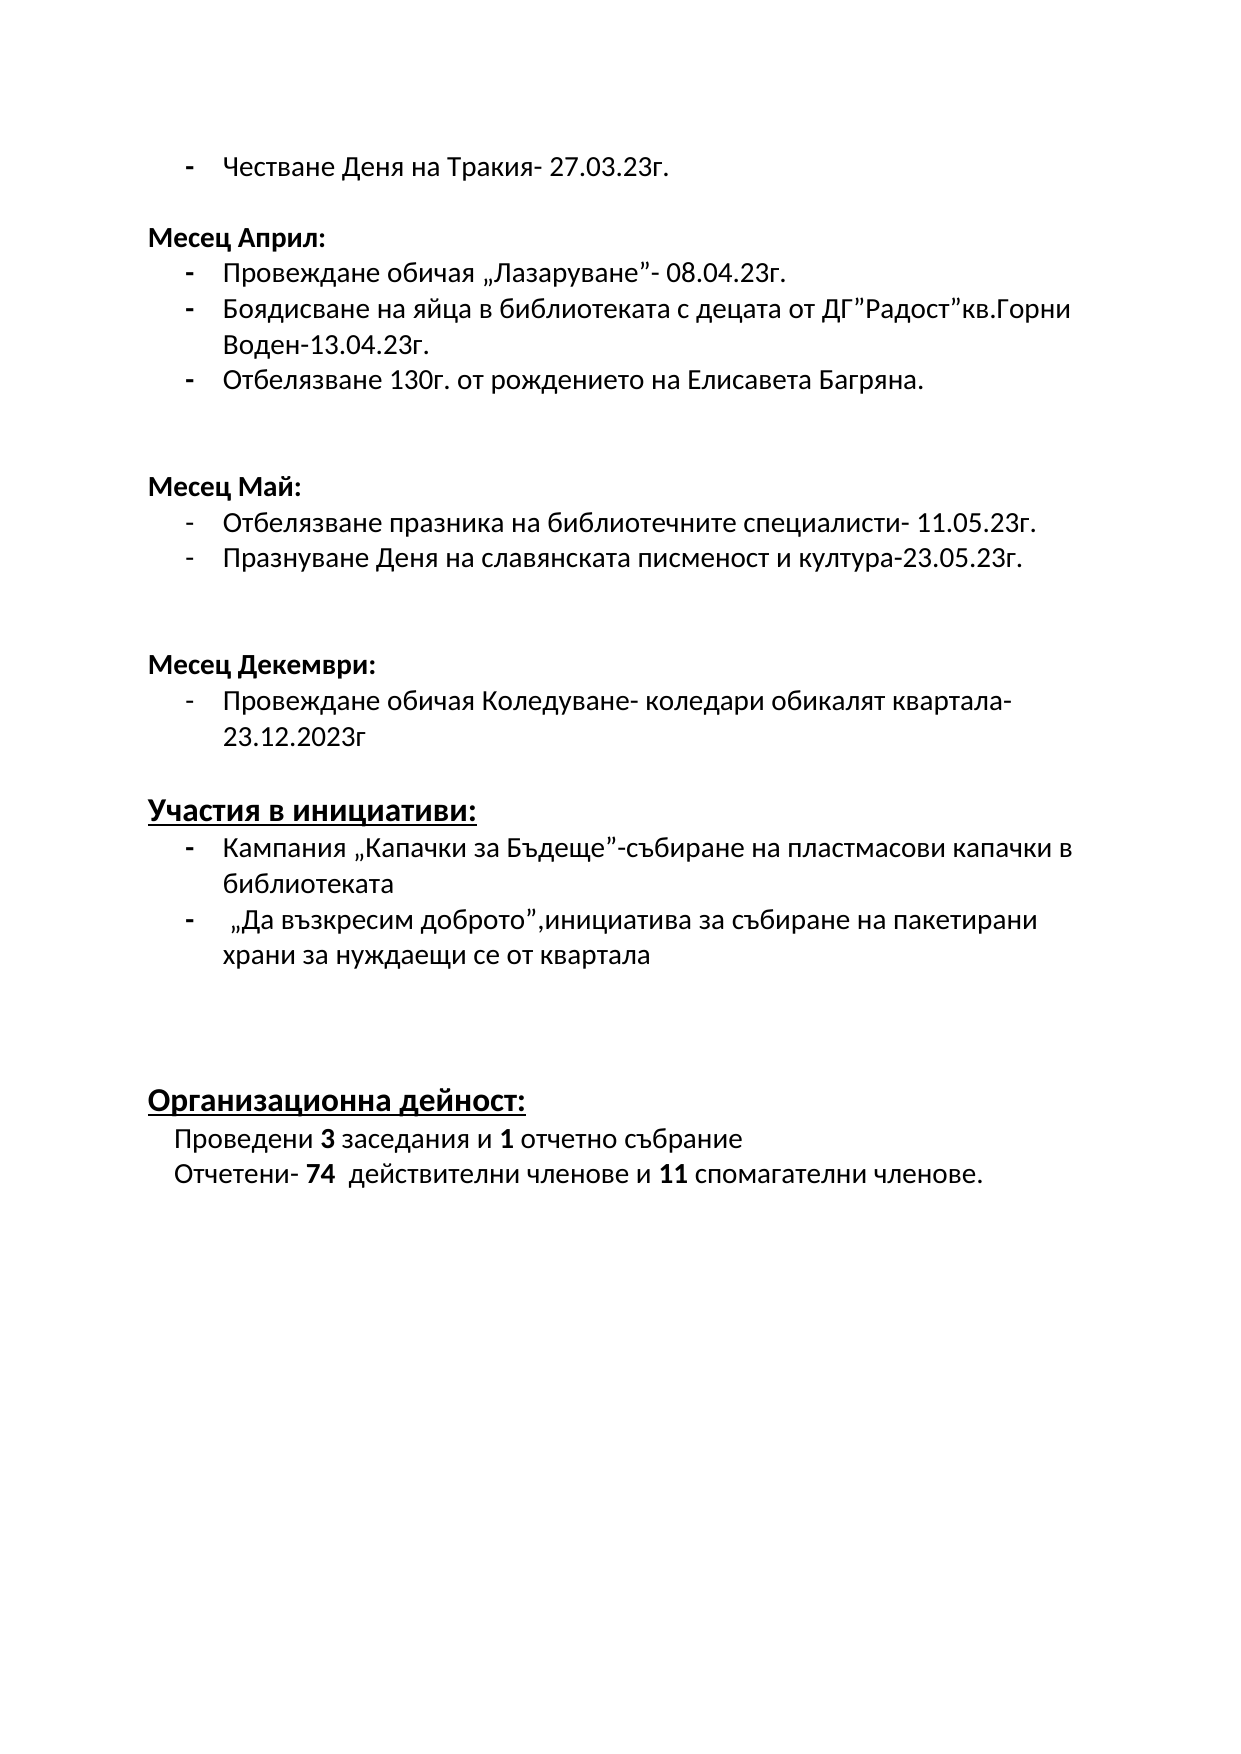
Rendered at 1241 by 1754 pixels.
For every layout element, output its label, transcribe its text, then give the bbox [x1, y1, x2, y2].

list Провеждане обичая „Лазаруване”- 08.04.23г. [185, 254, 1093, 290]
list Празнуване Деня на славянската писменост и култура-23.05.23г. [185, 539, 1093, 575]
list Отбелязване 130г. от рождението на Елисавета Багряна. [185, 361, 1093, 397]
text Месец Декември: [148, 646, 1093, 682]
list Отбелязване празника на библиотечните специалисти- 11.05.23г. [185, 504, 1093, 539]
list Честване Деня на Тракия- 27.03.23г. [185, 148, 1093, 183]
list Боядисване на яйца в библиотеката с децата от ДГ”Радост”кв.Горни Воден-13.04.23г. [185, 290, 1093, 361]
text Проведени 3 заседания и 1 отчетно събрание [148, 1120, 1093, 1155]
text Месец Май: [148, 468, 1093, 504]
text Участия в инициативи: [148, 789, 1093, 829]
text Отчетени- 74 действителни членове и 11 спомагателни членове. [148, 1155, 1093, 1191]
list „Да възкресим доброто”,инициатива за събиране на пакетирани храни за нуждаещи се от квартала [185, 901, 1093, 972]
text Месец Април: [148, 219, 1093, 254]
list Кампания „Капачки за Бъдеще”-събиране на пластмасови капачки в библиотеката [185, 829, 1093, 901]
list Провеждане обичая Коледуване- коледари обикалят квартала-23.12.2023г [185, 682, 1093, 753]
text Организационна дейност: [148, 1079, 1093, 1120]
